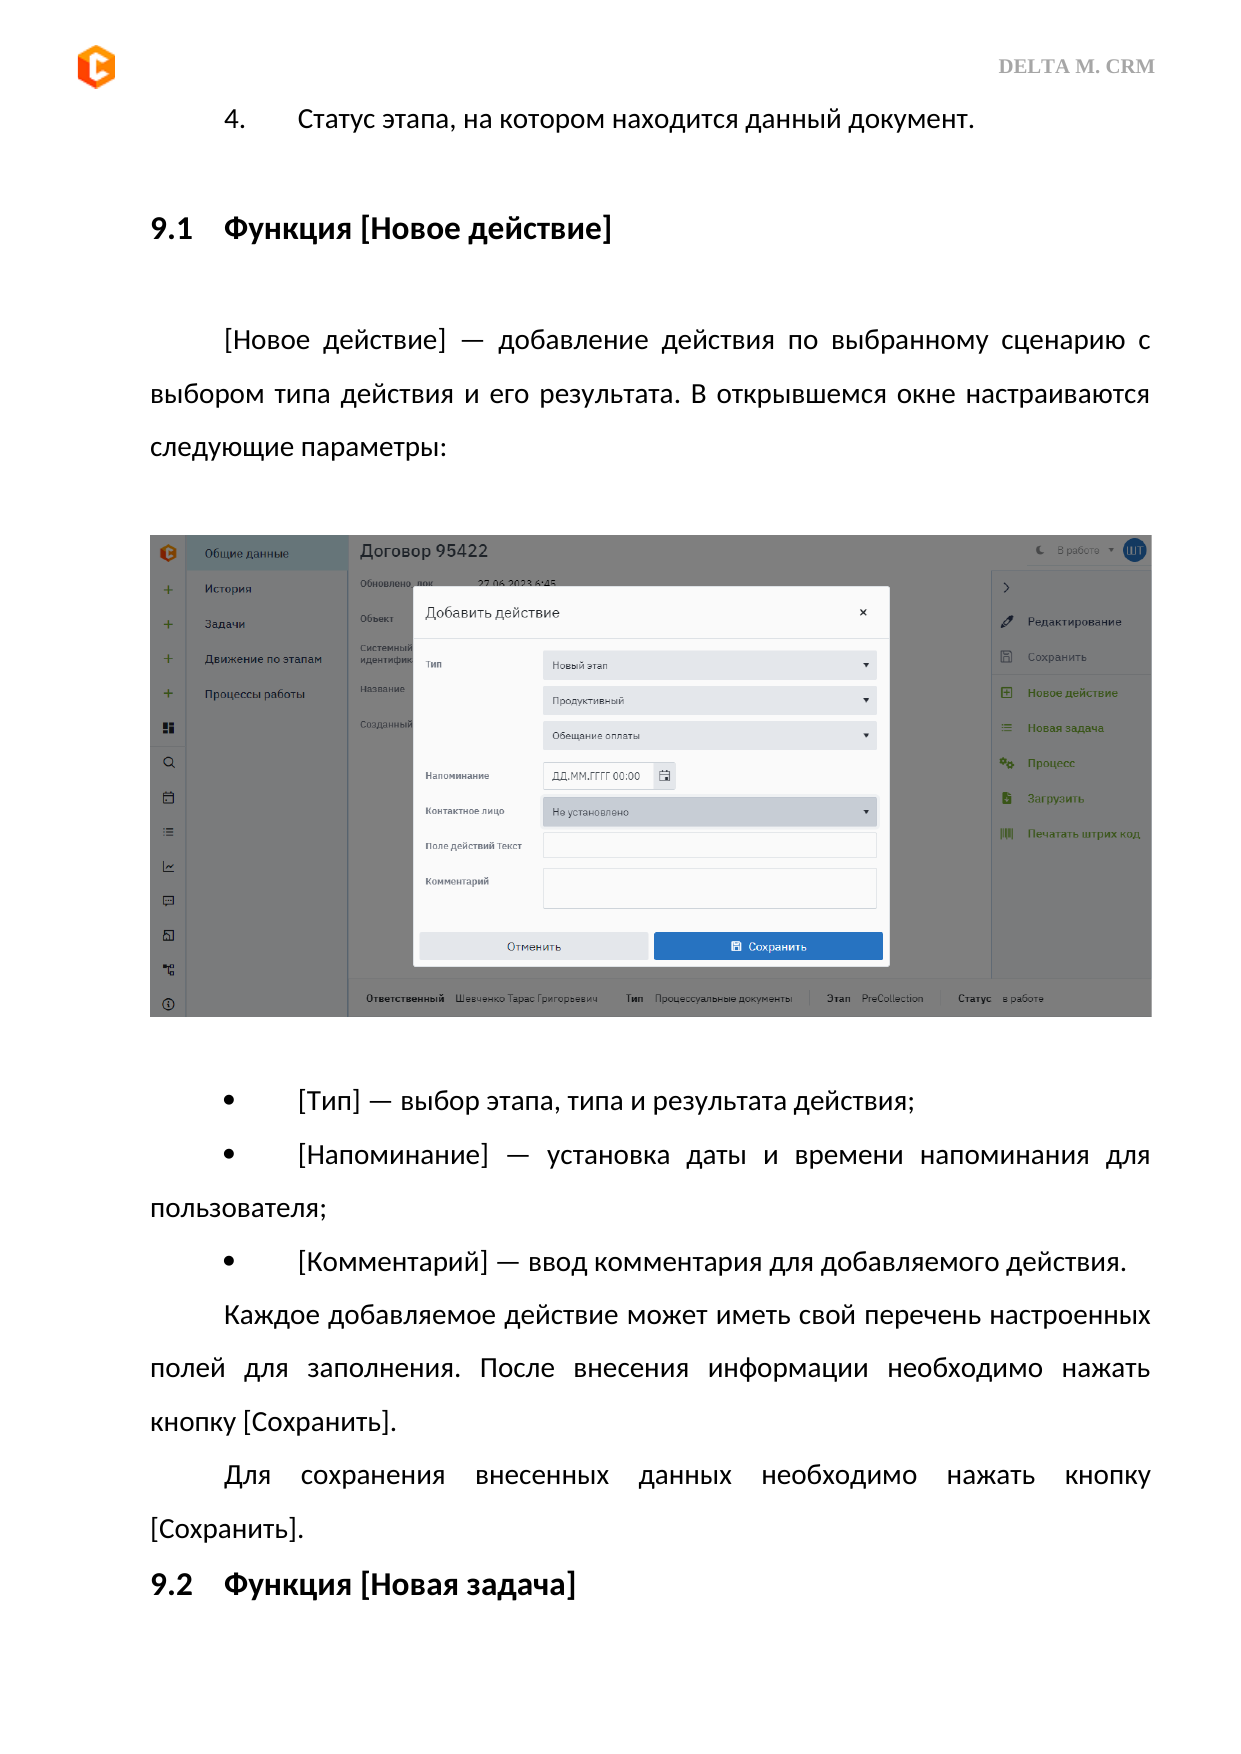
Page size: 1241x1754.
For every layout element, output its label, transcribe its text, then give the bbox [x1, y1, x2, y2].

text Каждое добавляемое действие может иметь свой перечень настроенных полей для заполнения. После внесения информации необходимо нажать кнопку [Сохранить]. [150, 1296, 1152, 1438]
list [Напоминание] — установка даты и времени напоминания для пользователя; [150, 1136, 1152, 1225]
picture [150, 535, 1152, 1017]
list [Комментарий] — ввод комментария для добавляемого действия. [150, 1243, 1152, 1278]
text [Новое действие] — добавление действия по выбранному сценарию с выбором типа действия и его результата. В открывшемся окне настраиваются следующие параметры: [150, 321, 1152, 464]
subtitle 9.1 Функция [Новое действие] [150, 207, 1152, 248]
subtitle 9.2 Функция [Новая задача] [150, 1563, 1152, 1604]
list Статус этапа, на котором находится данный документ. [150, 100, 1152, 136]
text Для сохранения внесенных данных необходимо нажать кнопку [Сохранить]. [150, 1456, 1152, 1545]
picture [77, 45, 115, 89]
list [Тип] — выбор этапа, типа и результата действия; [150, 1082, 1152, 1118]
